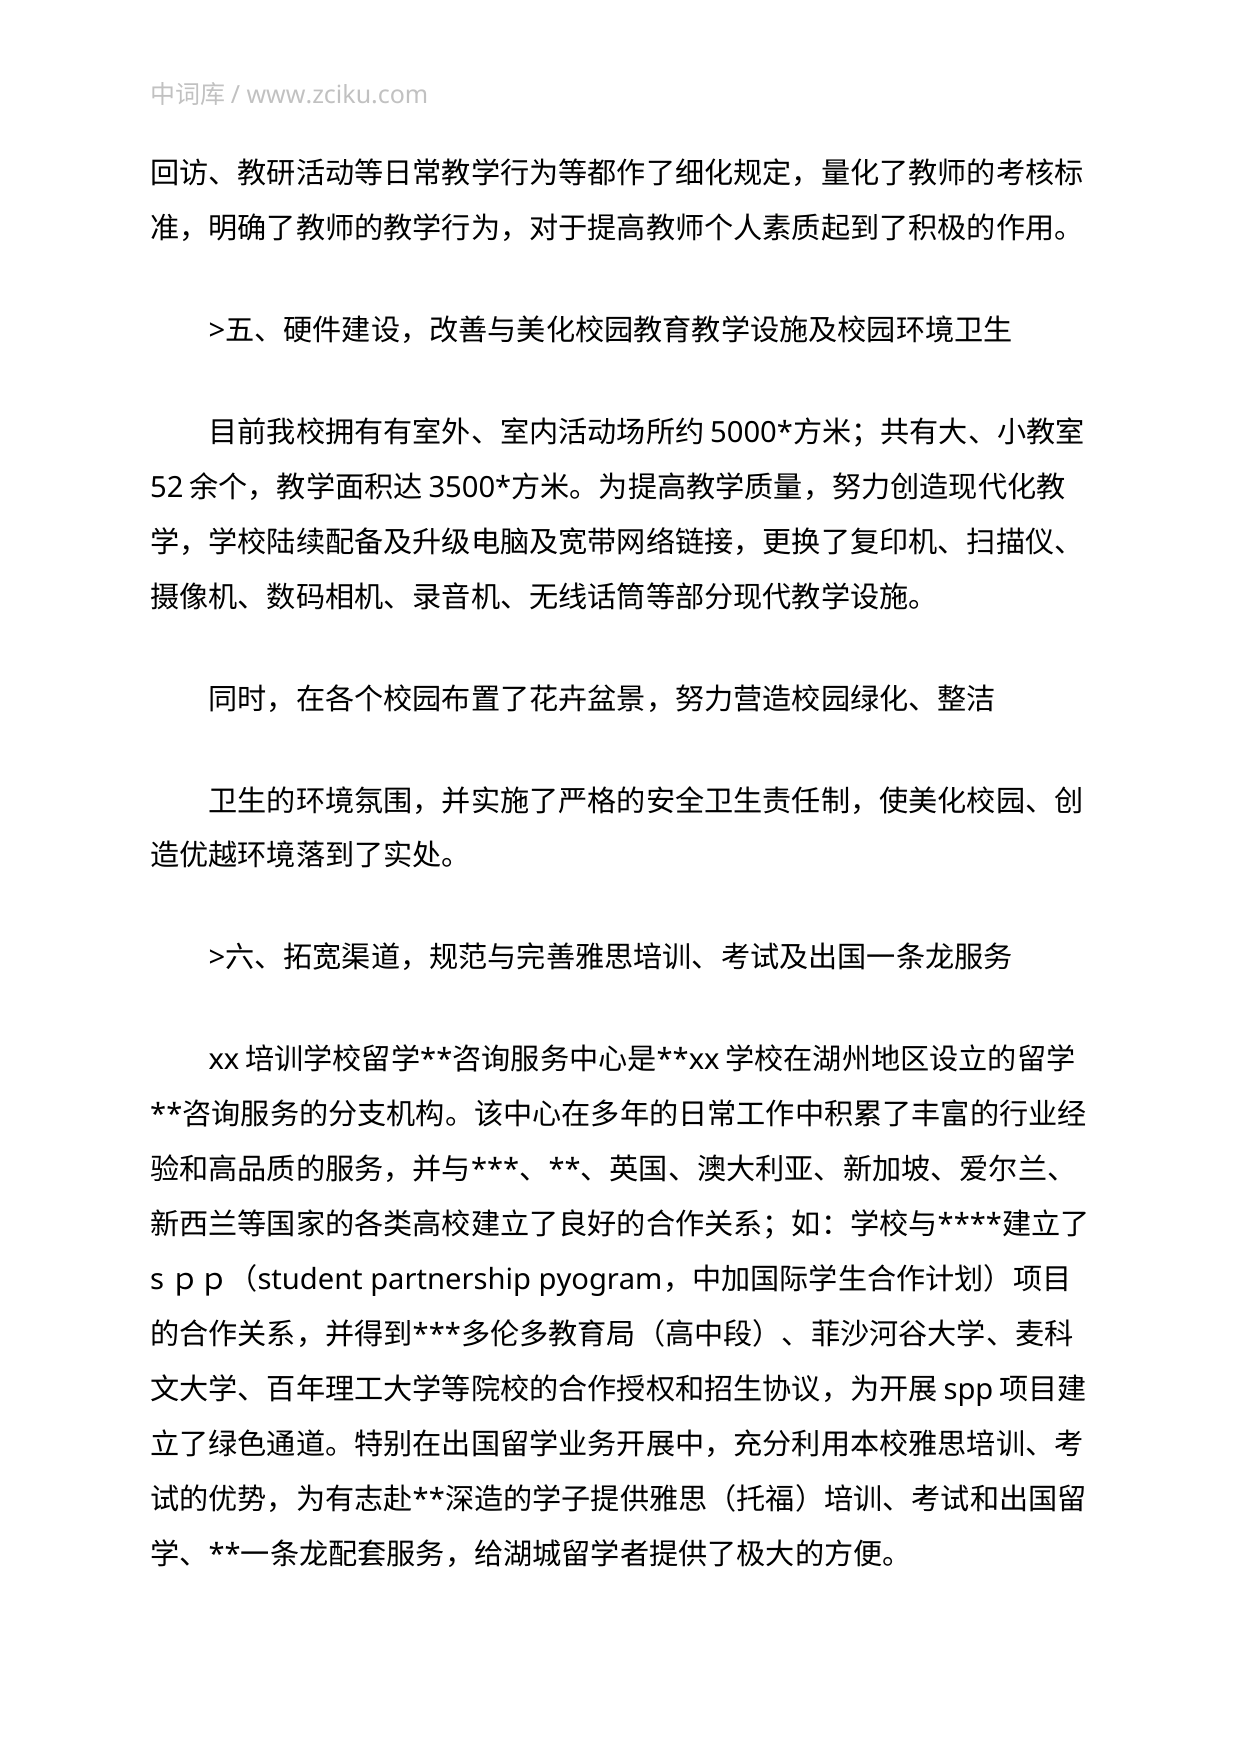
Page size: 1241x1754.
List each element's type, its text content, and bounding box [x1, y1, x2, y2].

text 目前我校拥有有室外、室内活动场所约5000*方米；共有大、小教室52余个，教学面积达3500*方米。为提高教学质量，努力创造现代化教学，学校陆续配备及升级电脑及宽带网络链接，更换了复印机、扫描仪、摄像机、数码相机、录音机、无线话筒等部分现代教学设施。 [150, 409, 1090, 616]
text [150, 150, 1090, 247]
text 同时，在各个校园布置了花卉盆景，努力营造校园绿化、整洁 [150, 675, 1090, 718]
text >五、硬件建设，改善与美化校园教育教学设施及校园环境卫生 [150, 307, 1090, 349]
text >六、拓宽渠道，规范与完善雅思培训、考试及出国一条龙服务 [150, 934, 1090, 976]
text xx培训学校留学**咨询服务中心是**xx学校在湖州地区设立的留学**咨询服务的分支机构。该中心在多年的日常工作中积累了丰富的行业经验和高品质的服务，并与***、**、英国、澳大利亚、新加坡、爱尔兰、新西兰等国家的各类高校建立了良好的合作关系；如：学校与****建立了sｐｐ（student partnership pyogram，中加国际学生合作计划）项目的合作关系，并得到***多伦多教育局（高中段）、菲沙河谷大学、麦科文大学、百年理工大学等院校的合作授权和招生协议，为开展spp项目建立了绿色通道。特别在出国留学业务开展中，充分利用本校雅思培训、考试的优势，为有志赴**深造的学子提供雅思（托福）培训、考试和出国留学、**一条龙配套服务，给湖城留学者提供了极大的方便。 [150, 1036, 1090, 1573]
text 卫生的环境氛围，并实施了严格的安全卫生责任制，使美化校园、创造优越环境落到了实处。 [150, 777, 1090, 874]
